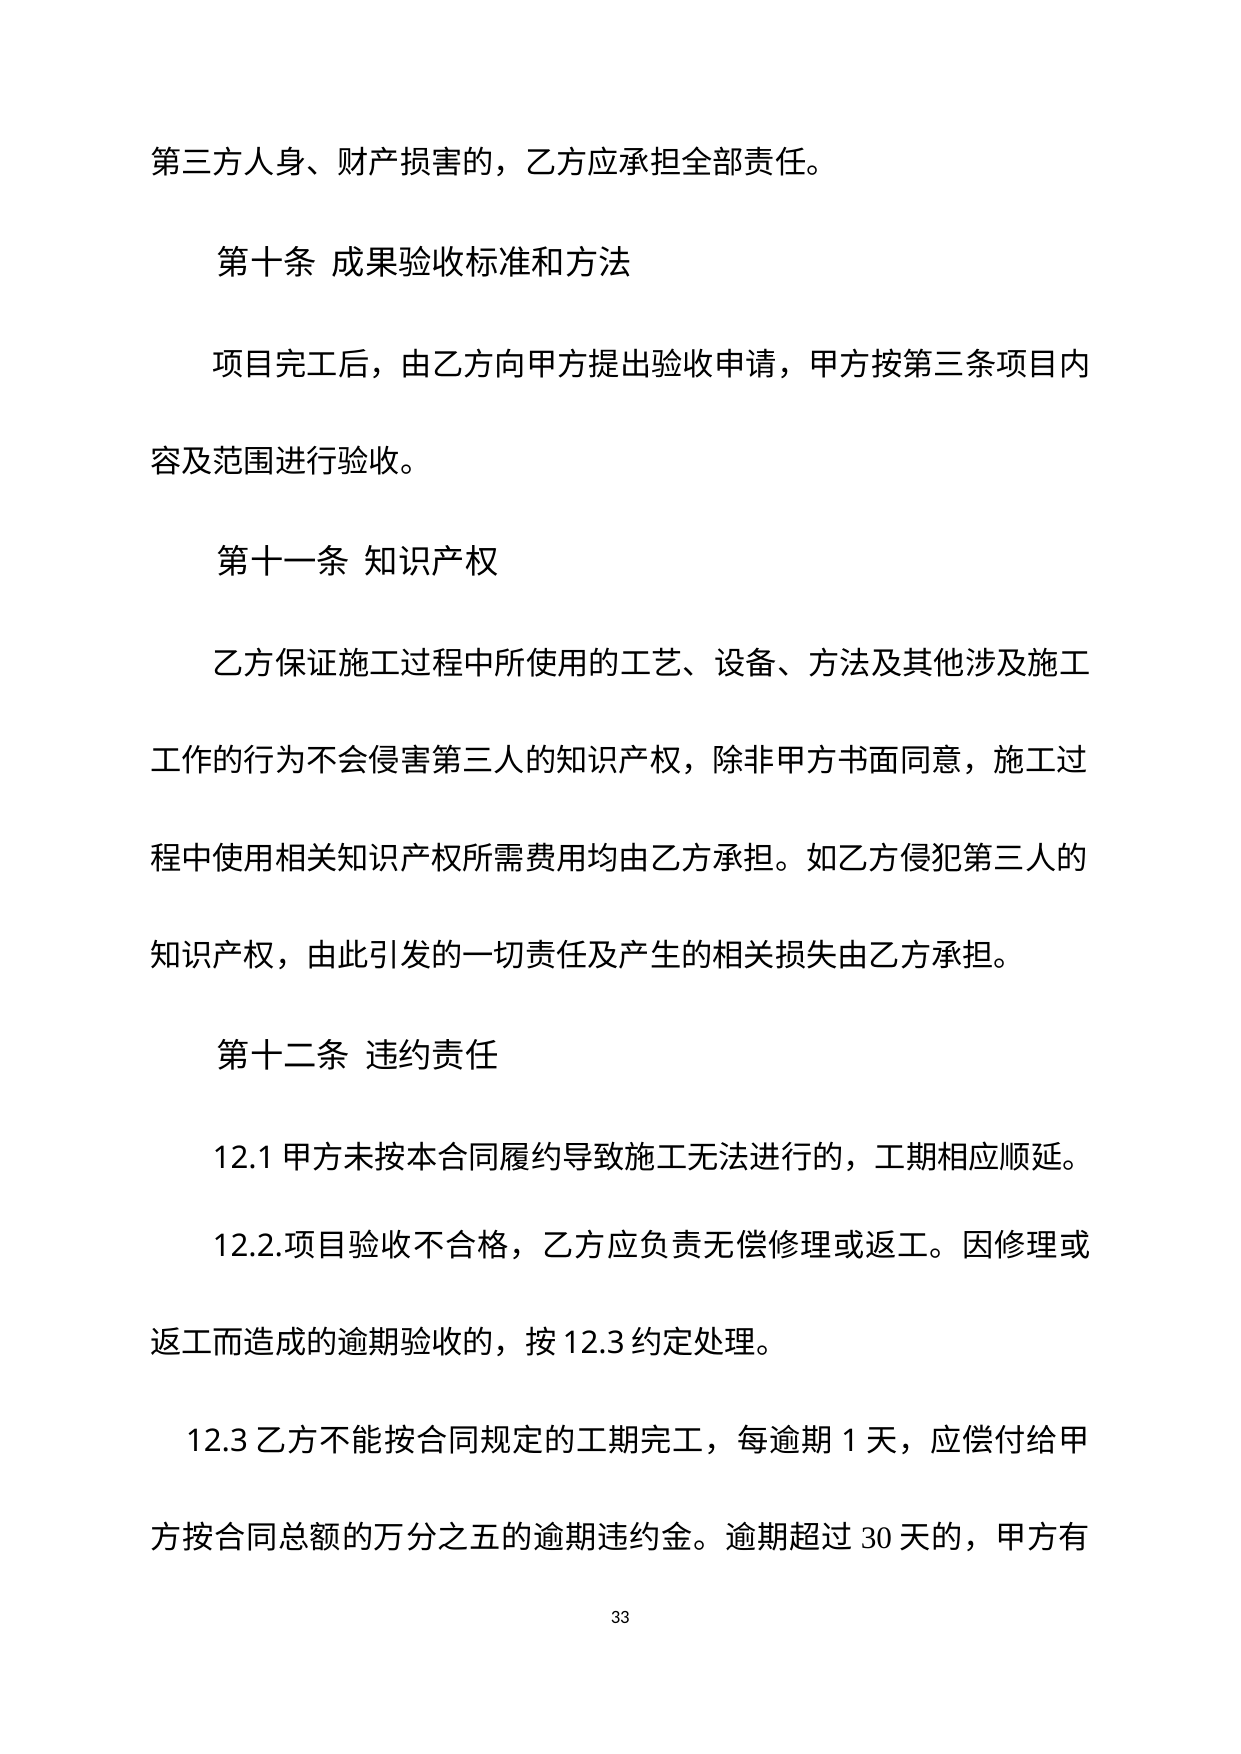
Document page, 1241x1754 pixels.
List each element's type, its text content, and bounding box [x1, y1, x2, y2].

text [150, 1210, 1090, 1568]
subtitle 第十条 成果验收标准和方法 [150, 227, 1090, 292]
text 项目完工后，由乙方向甲方提出验收申请，甲方按第三条项目内容及范围进行验收。 [150, 329, 1090, 492]
subtitle 第十一条 知识产权 [150, 527, 1090, 592]
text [150, 127, 1090, 192]
text 乙方保证施工过程中所使用的工艺、设备、方法及其他涉及施工工作的行为不会侵害第三人的知识产权，除非甲方书面同意，施工过程中使用相关知识产权所需费用均由乙方承担。如乙方侵犯第三人的知识产权，由此引发的一切责任及产生的相关损失由乙方承担。 [150, 628, 1090, 986]
subtitle 第十二条 违约责任 [150, 1021, 1090, 1086]
text 12.1甲方未按本合同履约导致施工无法进行的，工期相应顺延。 [150, 1122, 1090, 1187]
